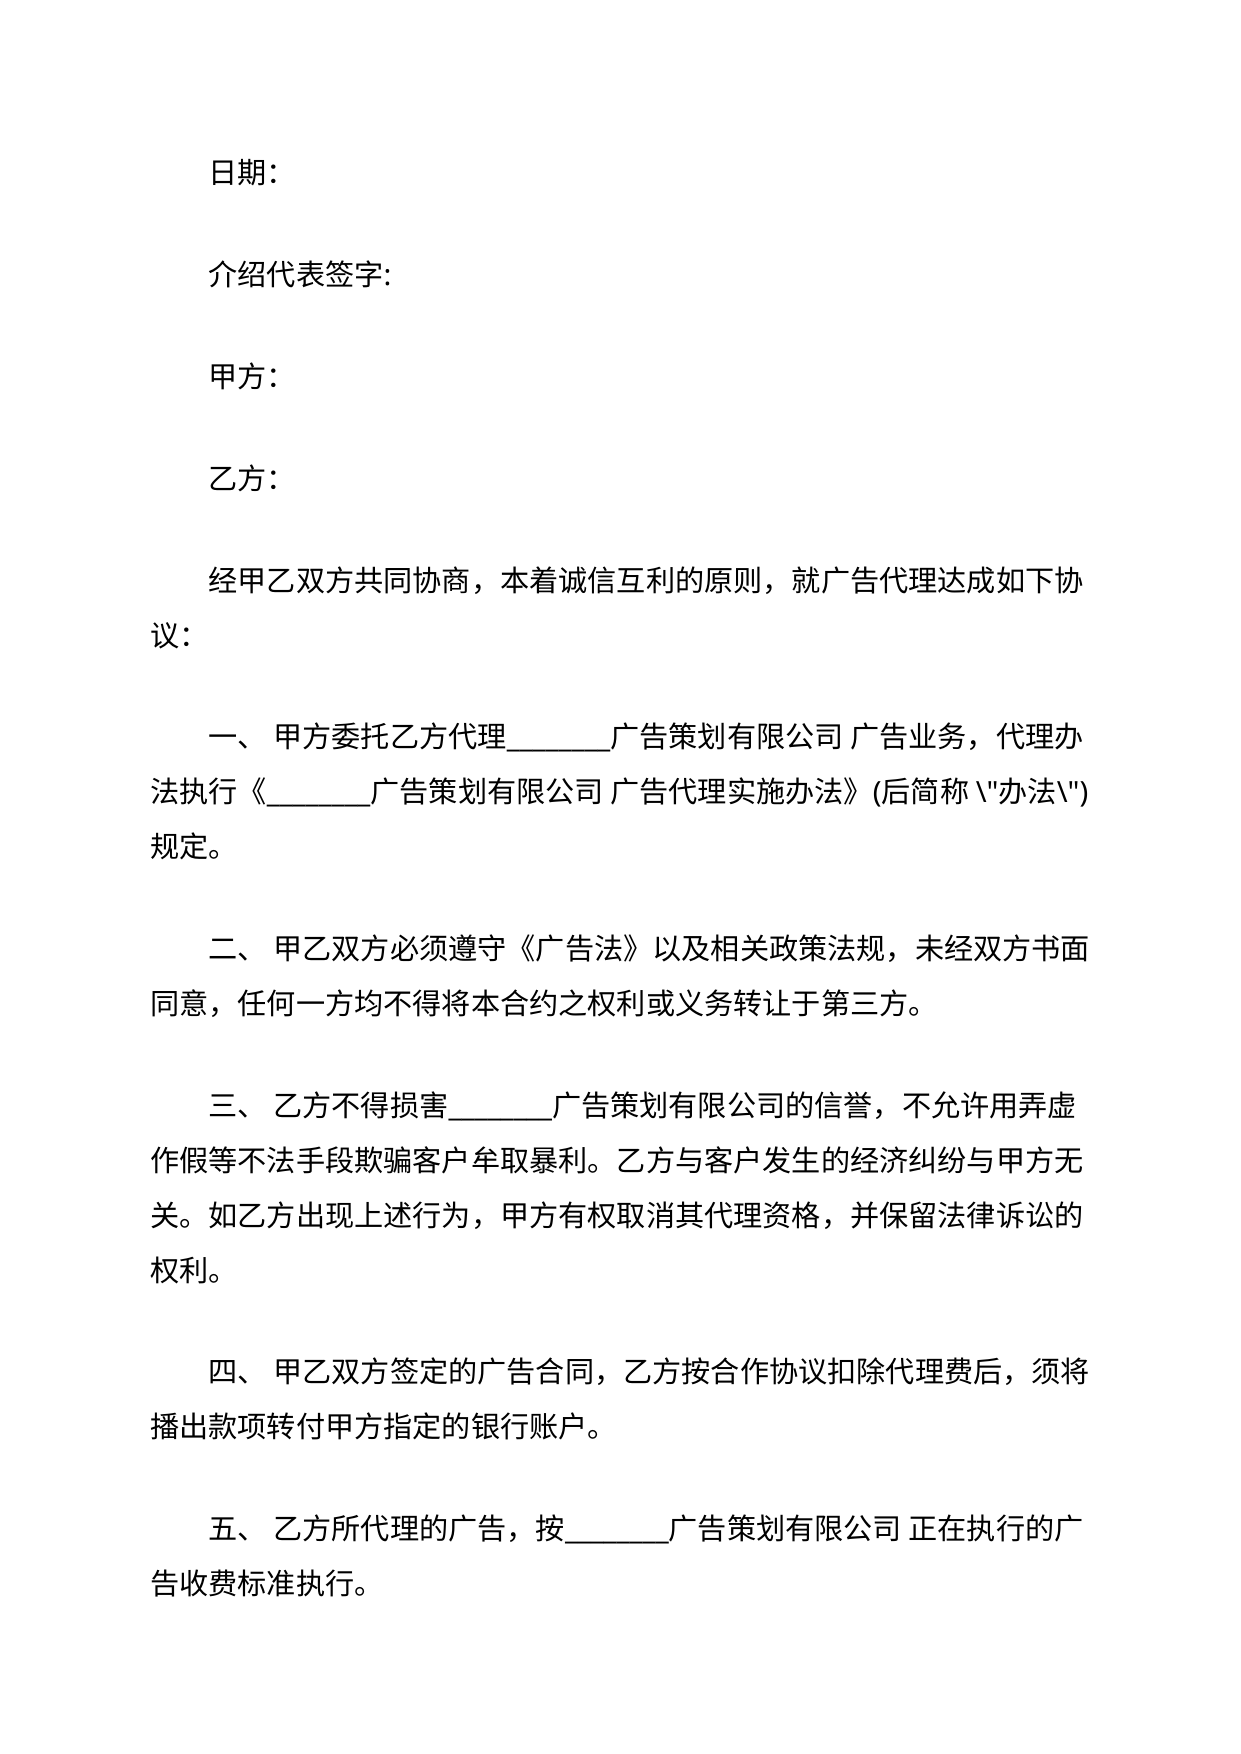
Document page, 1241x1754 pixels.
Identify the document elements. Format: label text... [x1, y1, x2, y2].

text 经甲乙双方共同协商，本着诚信互利的原则，就广告代理达成如下协议： [150, 557, 1090, 654]
text 甲方： [150, 354, 1090, 396]
text 介绍代表签字: [150, 252, 1090, 294]
text 三、 乙方不得损害________广告策划有限公司的信誉，不允许用弄虚作假等不法手段欺骗客户牟取暴利。乙方与客户发生的经济纠纷与甲方无关。如乙方出现上述行为，甲方有权取消其代理资格，并保留法律诉讼的权利。 [150, 1082, 1090, 1289]
text 日期： [150, 150, 1090, 192]
text 五、 乙方所代理的广告，按________广告策划有限公司 正在执行的广告收费标准执行。 [150, 1506, 1090, 1603]
text 乙方： [150, 456, 1090, 498]
text 一、 甲方委托乙方代理________广告策划有限公司 广告业务，代理办法执行《________广告策划有限公司 广告代理实施办法》(后简称 \"办法\")规定。 [150, 714, 1090, 866]
text 二、 甲乙双方必须遵守《广告法》以及相关政策法规，未经双方书面同意，任何一方均不得将本合约之权利或义务转让于第三方。 [150, 926, 1090, 1023]
text 四、 甲乙双方签定的广告合同，乙方按合作协议扣除代理费后，须将播出款项转付甲方指定的银行账户。 [150, 1349, 1090, 1446]
